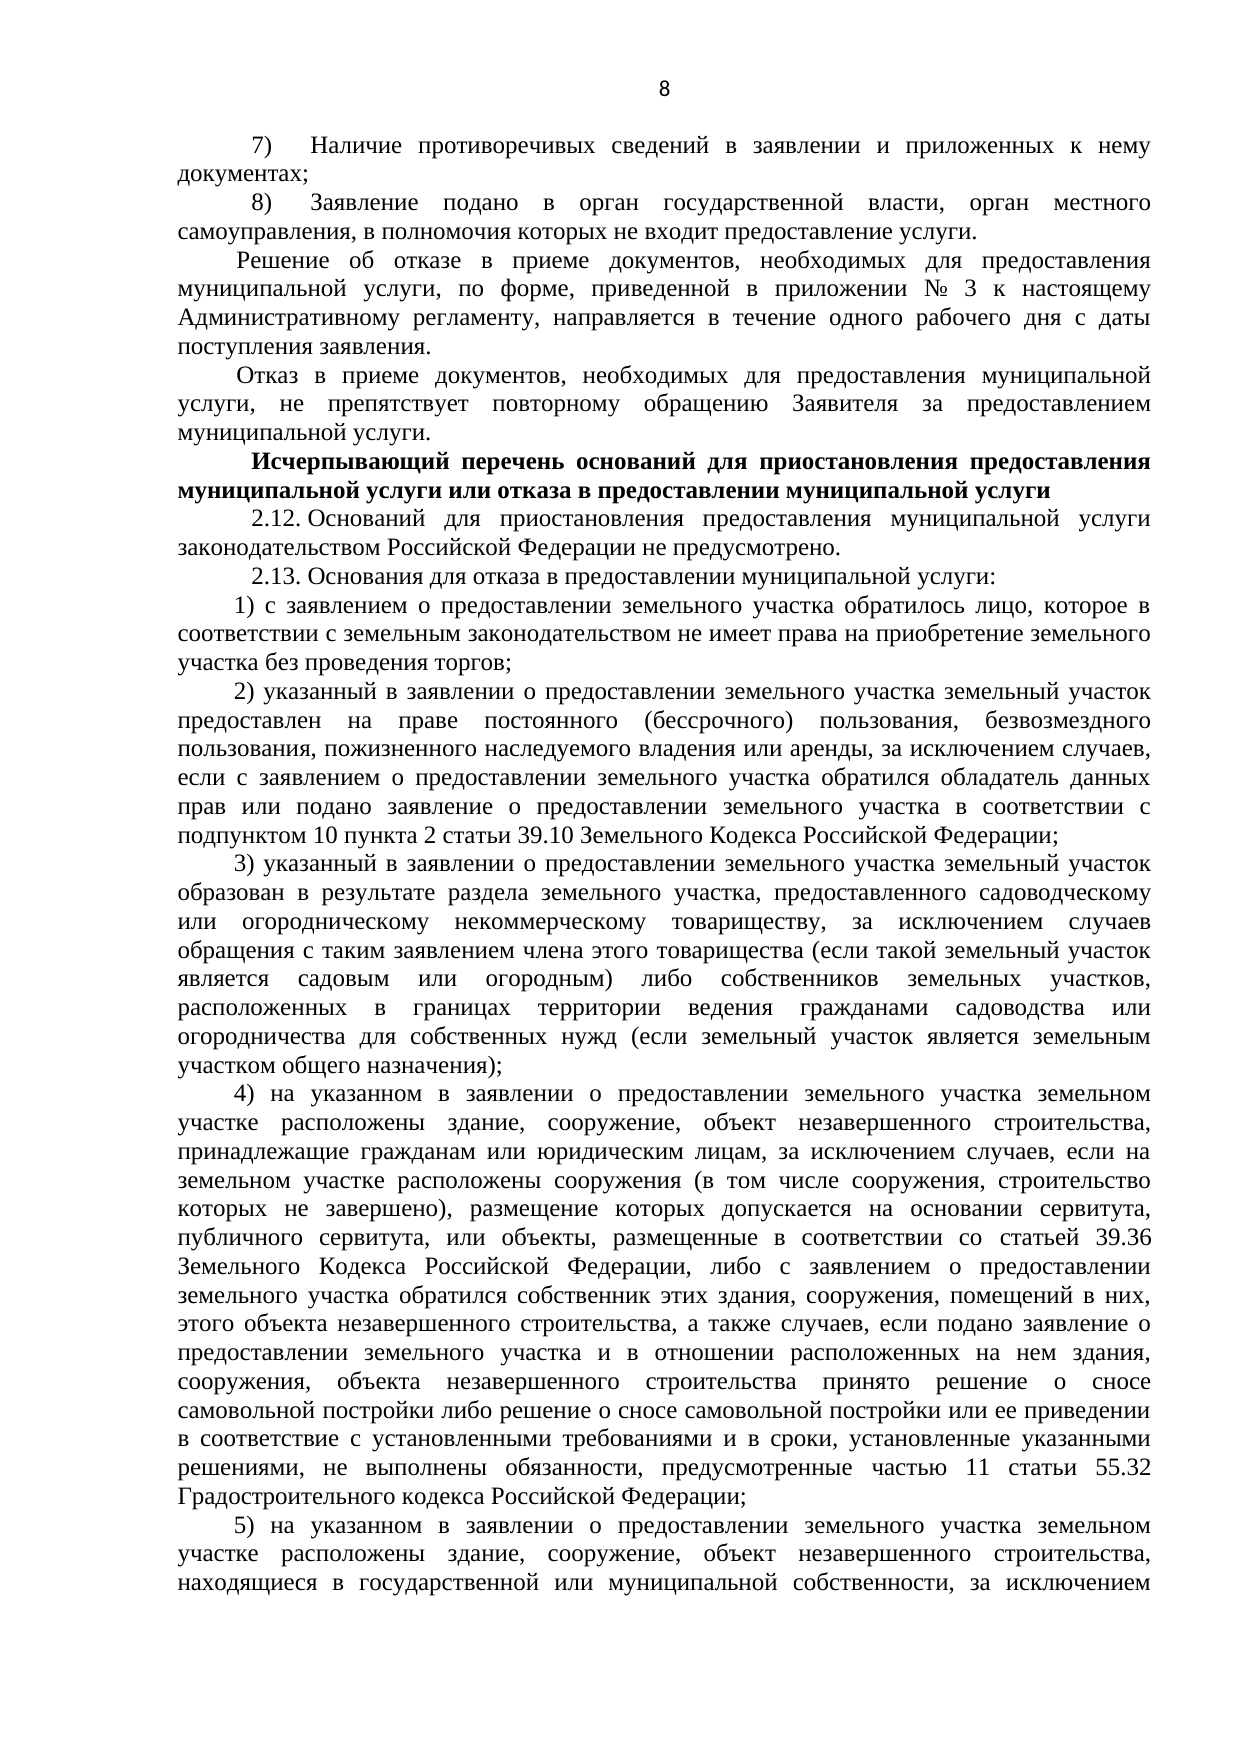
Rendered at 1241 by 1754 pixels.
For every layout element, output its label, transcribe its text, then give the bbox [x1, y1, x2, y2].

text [177, 1510, 1152, 1596]
text Отказ в приеме документов, необходимых для предоставления муниципальной услуги, не препятствует повторному обращению Заявителя за предоставлением муниципальной услуги. [177, 360, 1152, 446]
text 2) указанный в заявлении о предоставлении земельного участка земельный участок предоставлен на праве постоянного (бессрочного) пользования, безвозмездного пользования, пожизненного наследуемого владения или аренды, за исключением случаев, если с заявлением о предоставлении земельного участка обратился обладатель данных прав или подано заявление о предоставлении земельного участка в соответствии с подпунктом 10 пункта 2 статьи 39.10 Земельного Кодекса Российской Федерации; [177, 676, 1152, 848]
text 4) на указанном в заявлении о предоставлении земельного участка земельном участке расположены здание, сооружение, объект незавершенного строительства, принадлежащие гражданам или юридическим лицам, за исключением случаев, если на земельном участке расположены сооружения (в том числе сооружения, строительство которых не завершено), размещение которых допускается на основании сервитута, публичного сервитута, или объекты, размещенные в соответствии со статьей 39.36 Земельного Кодекса Российской Федерации, либо с заявлением о предоставлении земельного участка обратился собственник этих здания, сооружения, помещений в них, этого объекта незавершенного строительства, а также случаев, если подано заявление о предоставлении земельного участка и в отношении расположенных на нем здания, сооружения, объекта незавершенного строительства принято решение о сносе самовольной постройки либо решение о сносе самовольной постройки или ее приведении в соответствие с установленными требованиями и в сроки, установленные указанными решениями, не выполнены обязанности, предусмотренные частью 11 статьи 55.32 Градостроительного кодекса Российской Федерации; [177, 1078, 1152, 1510]
text Решение об отказе в приеме документов, необходимых для предоставления муниципальной услуги, по форме, приведенной в приложении № 3 к настоящему Административному регламенту, направляется в течение одного рабочего дня с даты поступления заявления. [177, 245, 1152, 360]
text 3) указанный в заявлении о предоставлении земельного участка земельный участок образован в результате раздела земельного участка, предоставленного садоводческому или огородническому некоммерческому товариществу, за исключением случаев обращения с таким заявлением члена этого товарищества (если такой земельный участок является садовым или огородным) либо собственников земельных участков, расположенных в границах территории ведения гражданами садоводства или огородничества для собственных нужд (если земельный участок является земельным участком общего назначения); [177, 848, 1152, 1078]
list Оснований для приостановления предоставления муниципальной услуги законодательством Российской Федерации не предусмотрено. [177, 503, 1152, 561]
list Заявление подано в орган государственной власти, орган местного самоуправления, в полномочия которых не входит предоставление услуги. [177, 187, 1152, 245]
text Исчерпывающий перечень оснований для приостановления предоставления муниципальной услуги или отказа в предоставлении муниципальной услуги [177, 446, 1152, 503]
list Основания для отказа в предоставлении муниципальной услуги: [177, 561, 1152, 590]
text 1) с заявлением о предоставлении земельного участка обратилось лицо, которое в соответствии с земельным законодательством не имеет права на приобретение земельного участка без проведения торгов; [177, 590, 1152, 676]
list Наличие противоречивых сведений в заявлении и приложенных к нему документах; [177, 130, 1152, 187]
